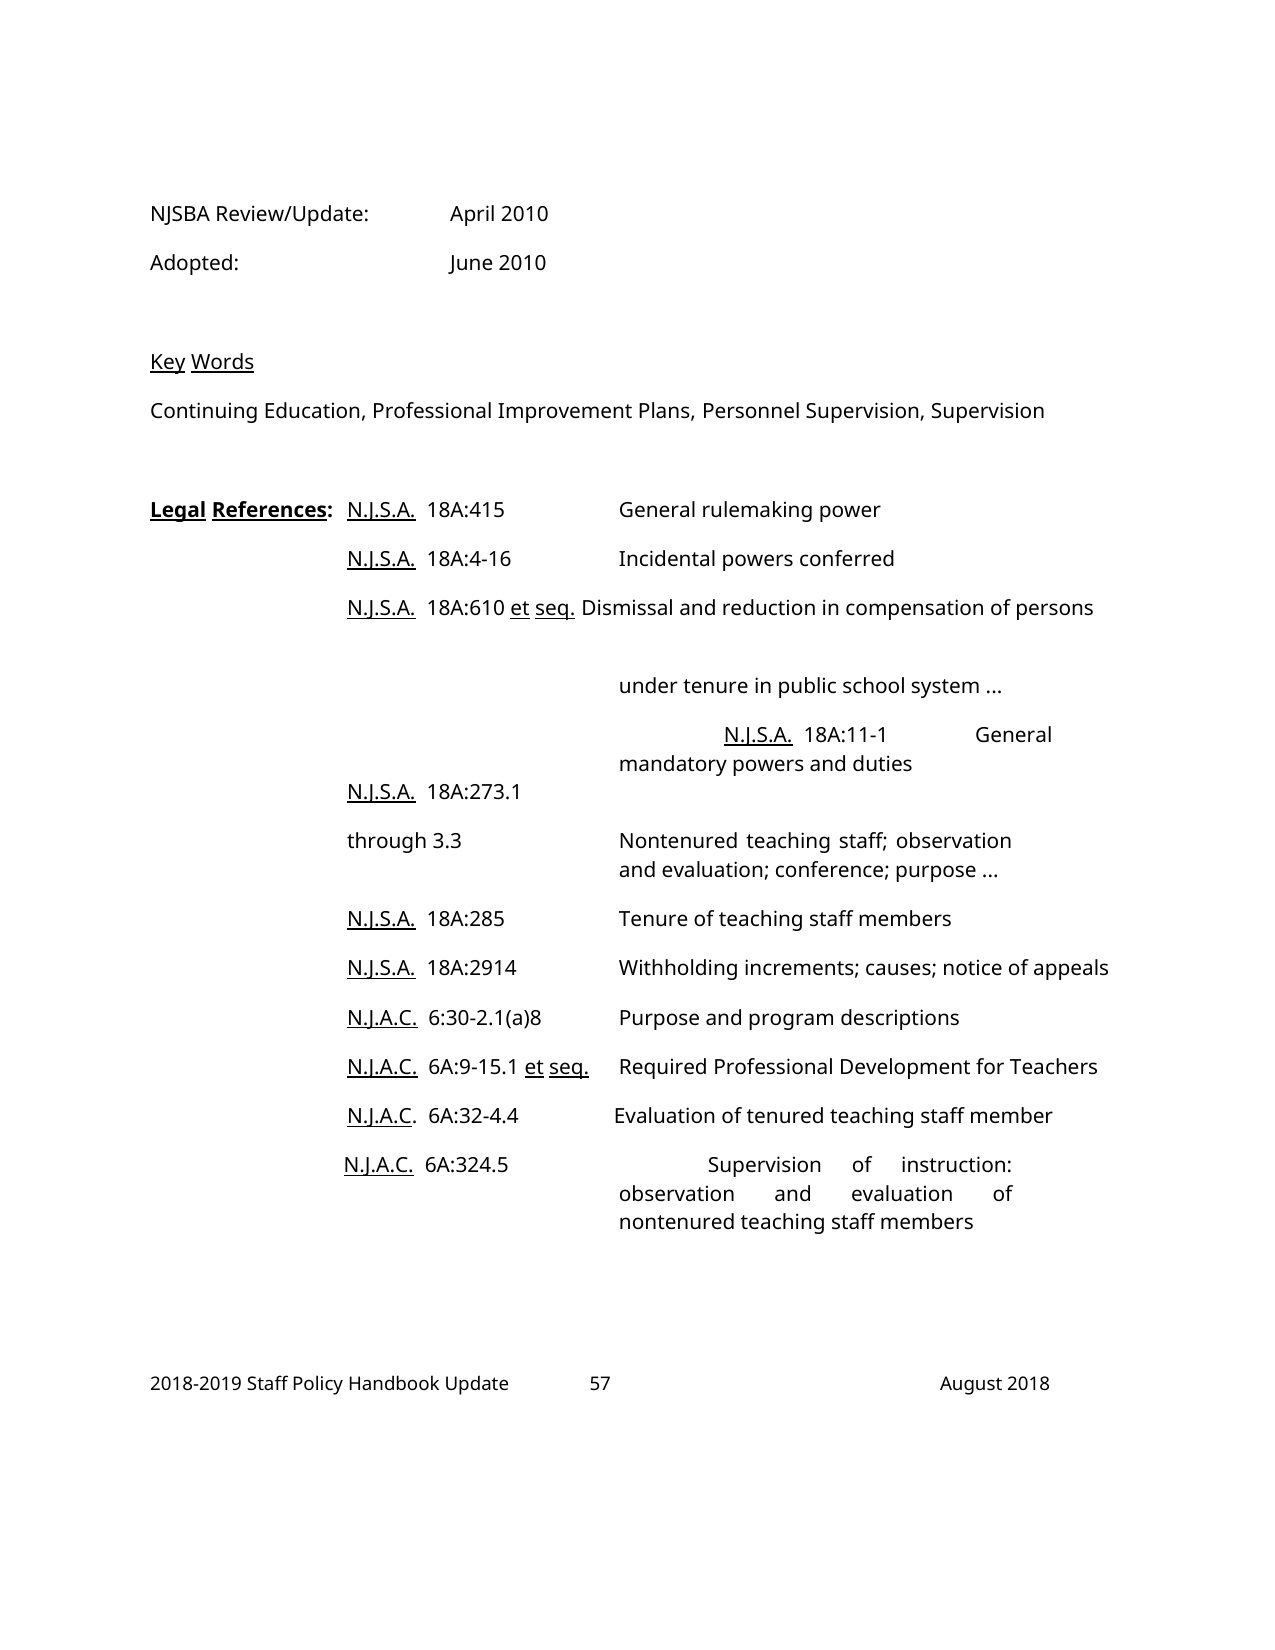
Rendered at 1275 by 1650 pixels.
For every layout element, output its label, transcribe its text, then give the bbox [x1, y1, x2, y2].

text Adopted: June 2010 [150, 248, 1237, 277]
text Continuing Education, Professional Improvement Plans, Personnel Supervision, Supervision [150, 396, 1125, 425]
text Key Words [150, 347, 1237, 376]
text N.J.S.A. 18A:11-1 General mandatory powers and duties [150, 720, 1078, 777]
text N.J.A.C. 6:30-2.1(a)8 Purpose and program descriptions [150, 1003, 1012, 1031]
text N.J.A.C. 6A:9-15.1 et seq. Required Professional Development for Teachers [150, 1052, 1116, 1081]
text N.J.A.C. 6A:324.5 Supervision of instruction: observation and evaluation of nontenured teaching staff members [150, 1151, 1012, 1236]
text N.J.S.A. 18A:285 Tenure of teaching staff members [150, 904, 1012, 933]
text NJSBA Review/Update: April 2010 [150, 199, 1012, 228]
text N.J.S.A. 18A:273.1 [150, 777, 1012, 806]
text through 3.3 Nontenured teaching staff; observation and evaluation; conference; purpose ... [150, 827, 1012, 883]
text N.J.S.A. 18A:610 et seq. Dismissal and reduction in compensation of persons [150, 593, 1116, 650]
text N.J.S.A. 18A:2914 Withholding increments; causes; notice of appeals [150, 953, 1116, 982]
text N.J.A.C. 6A:32-4.4 Evaluation of tenured teaching staff member [150, 1101, 1125, 1130]
text Legal References: N.J.S.A. 18A:415 General rulemaking power [150, 495, 1012, 523]
text N.J.S.A. 18A:4-16 Incidental powers conferred [150, 544, 1012, 573]
text under tenure in public school system ... [150, 671, 1116, 699]
